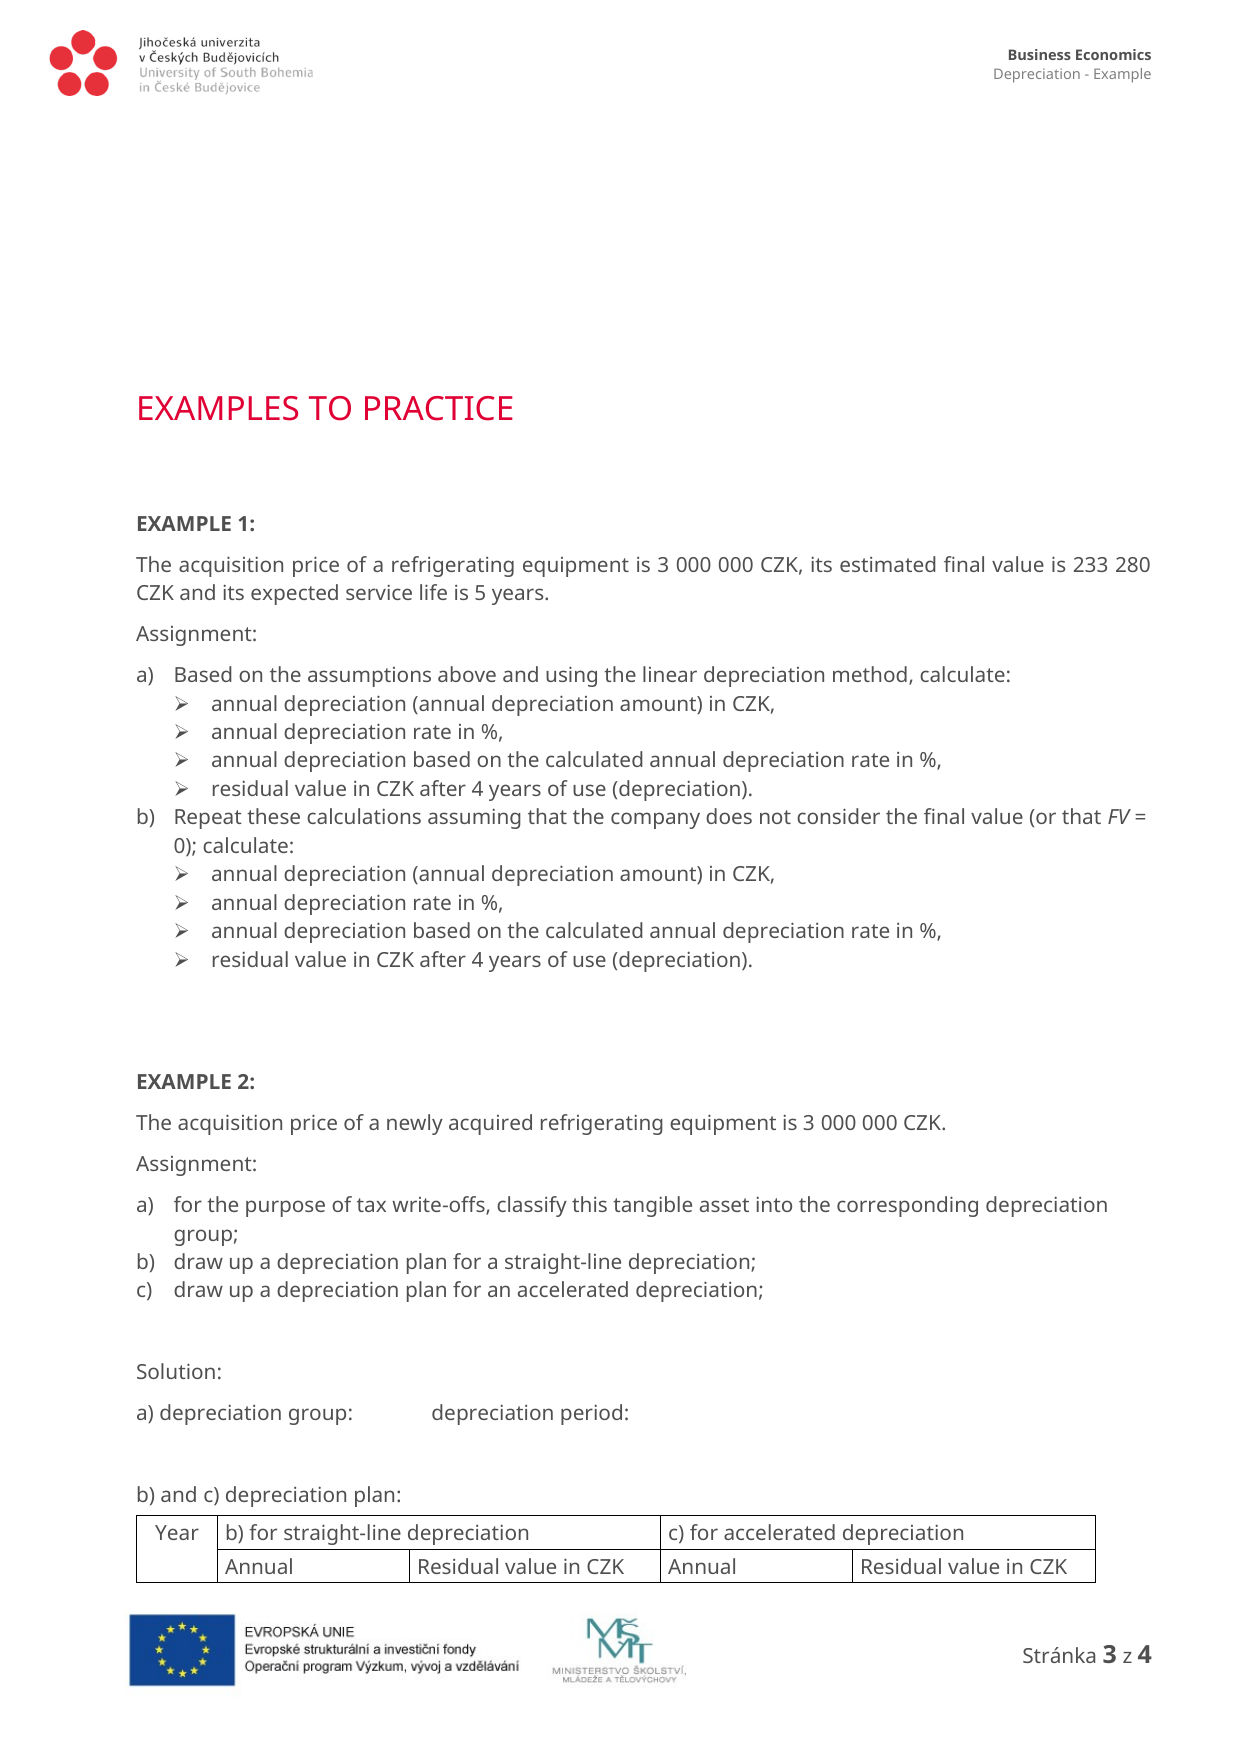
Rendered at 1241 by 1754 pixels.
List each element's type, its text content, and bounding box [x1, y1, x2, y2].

text EXAMPLE 1: [136, 509, 1152, 537]
table_cell Residual value in CZK [410, 1550, 660, 1582]
text Assignment: [136, 1149, 1152, 1178]
list annual depreciation (annual depreciation amount) in CZK, [173, 859, 1152, 888]
list Repeat these calculations assuming that the company does not consider the final value (or that FV = 0); calculate: [136, 802, 1152, 859]
list draw up a depreciation plan for a straight-line depreciation; [136, 1247, 1152, 1276]
text b) and c) depreciation plan: [136, 1480, 1152, 1509]
subtitle EXAMPLES TO PRACTICE [136, 385, 1152, 431]
table_cell Annual depreciation in CZK [661, 1550, 852, 1582]
text EXAMPLE 2: [136, 1067, 1152, 1096]
list annual depreciation based on the calculated annual depreciation rate in %, [173, 916, 1152, 945]
text Solution: [136, 1357, 1152, 1386]
table_header Year [137, 1516, 217, 1549]
text The acquisition price of a newly acquired refrigerating equipment is 3 000 000 CZK. [136, 1108, 1152, 1137]
list residual value in CZK after 4 years of use (depreciation). [173, 774, 1152, 802]
text The acquisition price of a refrigerating equipment is 3 000 000 CZK, its estimated final value is 233 280 CZK and its expected service life is 5 years. [136, 550, 1152, 607]
table_header b) for straight-line depreciation [218, 1516, 660, 1549]
list draw up a depreciation plan for an accelerated depreciation; [136, 1276, 1152, 1304]
list residual value in CZK after 4 years of use (depreciation). [173, 945, 1152, 973]
table_cell [137, 1549, 217, 1582]
table_cell Annual depreciation in CZK [218, 1550, 409, 1582]
list annual depreciation (annual depreciation amount) in CZK, [173, 689, 1152, 717]
picture [92, 1581, 717, 1721]
table_cell Residual value in CZK [853, 1550, 1095, 1582]
list Based on the assumptions above and using the linear depreciation method, calculate: [136, 660, 1152, 689]
table_header c) for accelerated depreciation [661, 1516, 1095, 1549]
list annual depreciation rate in %, [173, 888, 1152, 916]
list for the purpose of tax write-offs, classify this tangible asset into the corresponding depreciation group; [136, 1190, 1152, 1247]
picture [49, 30, 313, 96]
list annual depreciation based on the calculated annual depreciation rate in %, [173, 746, 1152, 774]
list annual depreciation rate in %, [173, 717, 1152, 746]
text a) depreciation group: depreciation period: [136, 1398, 1152, 1427]
text Assignment: [136, 619, 1152, 648]
